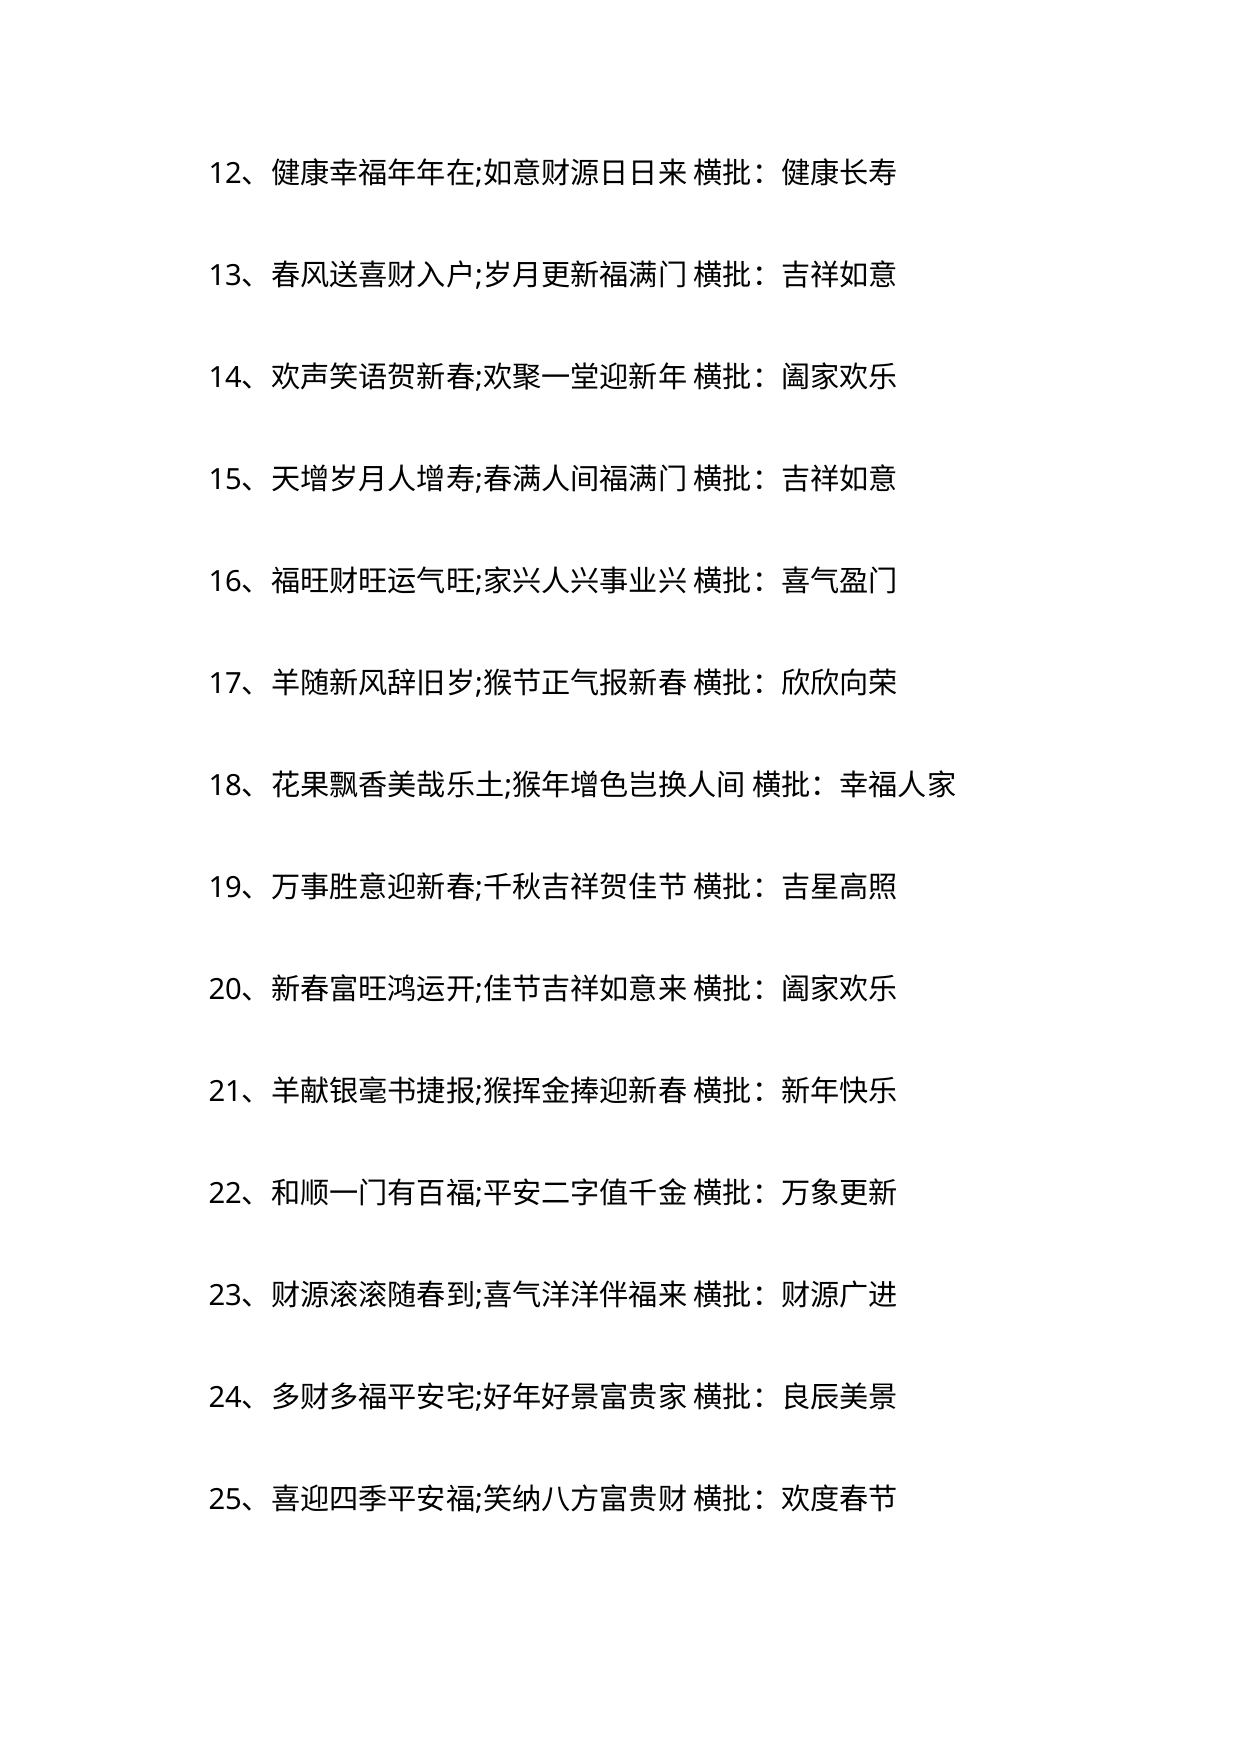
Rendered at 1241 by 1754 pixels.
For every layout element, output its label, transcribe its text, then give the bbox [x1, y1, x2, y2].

text 21、羊献银毫书捷报;猴挥金捧迎新春 横批：新年快乐 [150, 1068, 1090, 1110]
text 22、和顺一门有百福;平安二字值千金 横批：万象更新 [150, 1170, 1090, 1212]
text 23、财源滚滚随春到;喜气洋洋伴福来 横批：财源广进 [150, 1272, 1090, 1314]
text 15、天增岁月人增寿;春满人间福满门 横批：吉祥如意 [150, 456, 1090, 498]
text 24、多财多福平安宅;好年好景富贵家 横批：良辰美景 [150, 1374, 1090, 1416]
text 18、花果飘香美哉乐土;猴年增色岂换人间 横批：幸福人家 [150, 762, 1090, 804]
text 13、春风送喜财入户;岁月更新福满门 横批：吉祥如意 [150, 252, 1090, 294]
text 14、欢声笑语贺新春;欢聚一堂迎新年 横批：阖家欢乐 [150, 354, 1090, 396]
text 16、福旺财旺运气旺;家兴人兴事业兴 横批：喜气盈门 [150, 558, 1090, 600]
text 12、健康幸福年年在;如意财源日日来 横批：健康长寿 [150, 150, 1090, 192]
text 19、万事胜意迎新春;千秋吉祥贺佳节 横批：吉星高照 [150, 864, 1090, 906]
text 20、新春富旺鸿运开;佳节吉祥如意来 横批：阖家欢乐 [150, 966, 1090, 1008]
text 17、羊随新风辞旧岁;猴节正气报新春 横批：欣欣向荣 [150, 660, 1090, 702]
text 25、喜迎四季平安福;笑纳八方富贵财 横批：欢度春节 [150, 1476, 1090, 1518]
